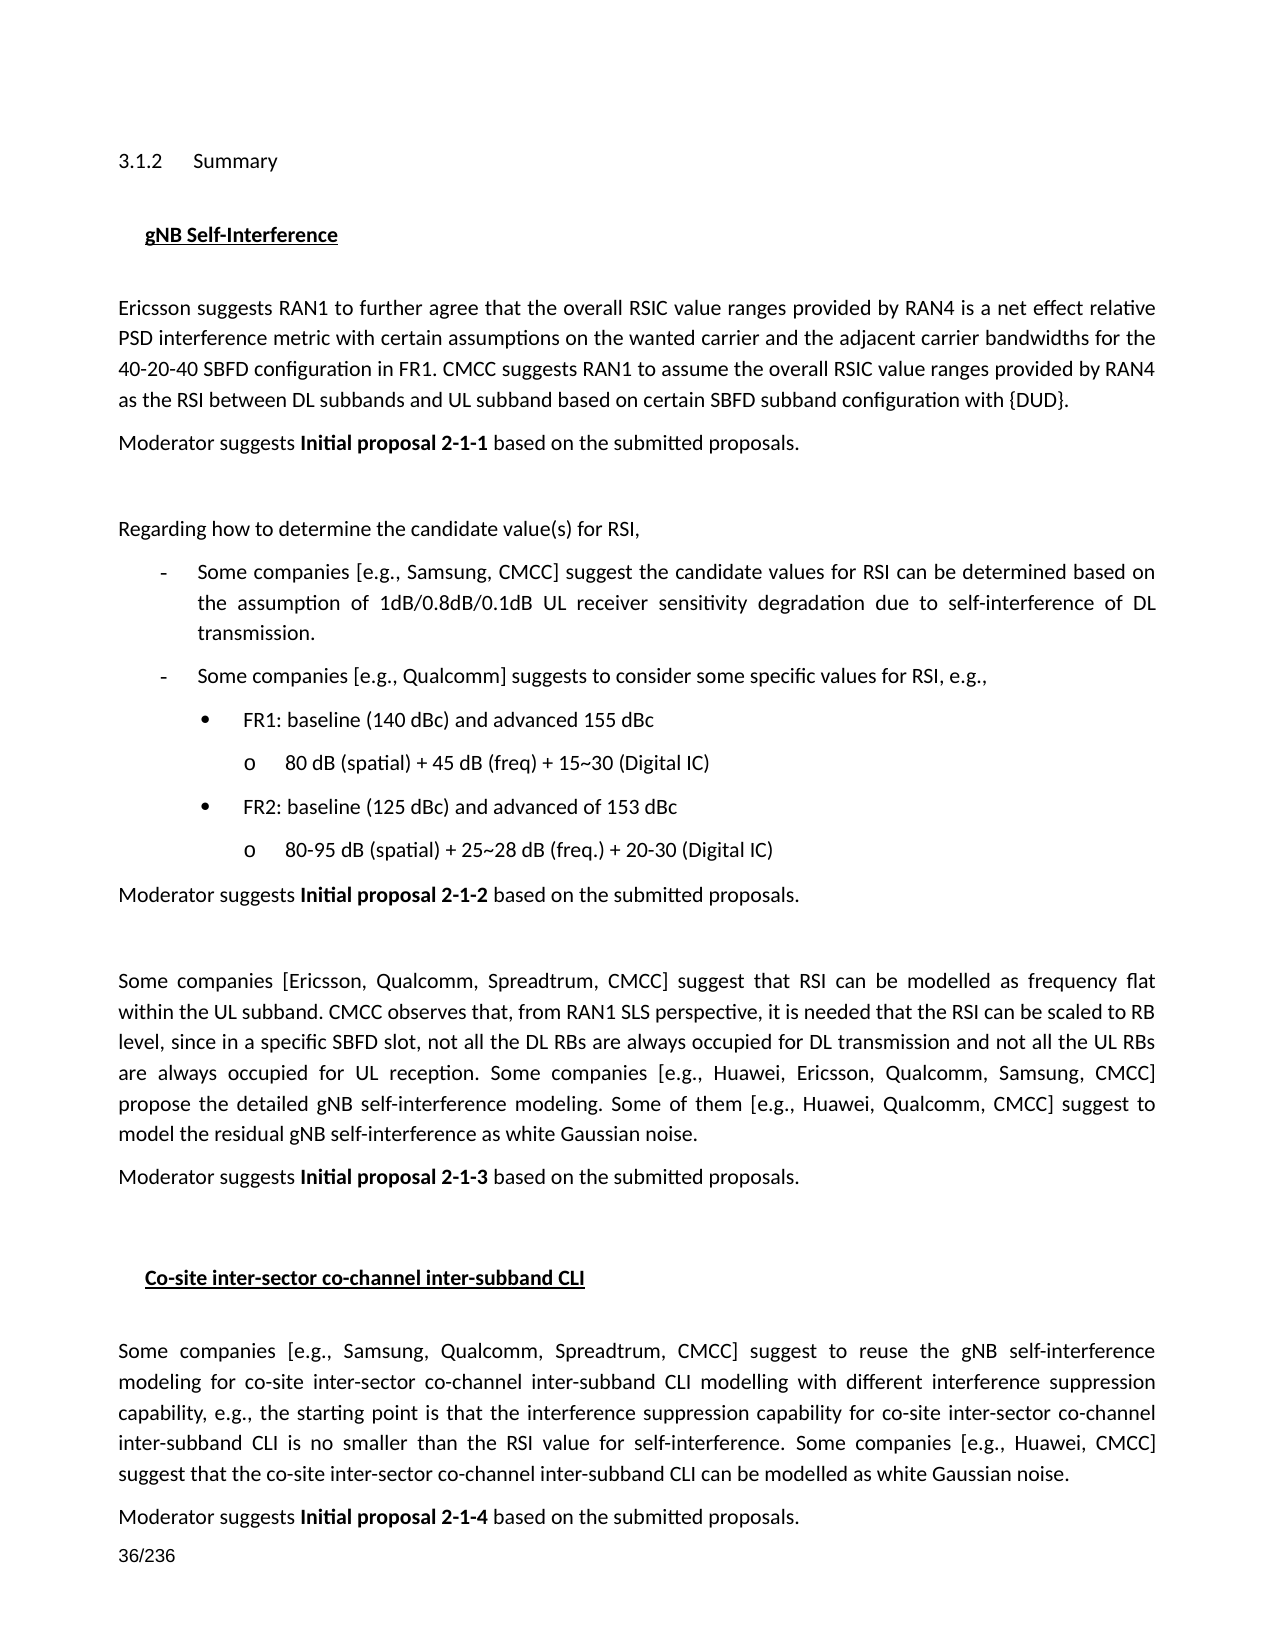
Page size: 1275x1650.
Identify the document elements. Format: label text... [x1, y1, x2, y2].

list 80 dB (spatial) + 45 dB (freq) + 15~30 (Digital IC) [243, 749, 1157, 777]
text Regarding how to determine the candidate value(s) for RSI, [118, 515, 1157, 542]
subtitle Co-site inter-sector co-channel inter-subband CLI [145, 1264, 1157, 1291]
list Some companies [e.g., Samsung, CMCC] suggest the candidate values for RSI can be determined based on the assumption of 1dB/0.8dB/0.1dB UL receiver sensitivity degradation due to self-interference of DL transmission. [160, 558, 1157, 646]
text Moderator suggests Initial proposal 2-1-1 based on the submitted proposals. [118, 429, 1157, 456]
text Moderator suggests Initial proposal 2-1-4 based on the submitted proposals. [118, 1503, 1157, 1530]
text Moderator suggests Initial proposal 2-1-3 based on the submitted proposals. [118, 1163, 1157, 1190]
text Moderator suggests Initial proposal 2-1-2 based on the submitted proposals. [118, 881, 1157, 908]
list FR2: baseline (125 dBc) and advanced of 153 dBc [201, 793, 1157, 820]
list 80-95 dB (spatial) + 25~28 dB (freq.) + 20-30 (Digital IC) [243, 837, 1157, 864]
text Ericsson suggests RAN1 to further agree that the overall RSIC value ranges provided by RAN4 is a net effect relative PSD interference metric with certain assumptions on the wanted carrier and the adjacent carrier bandwidths for the 40-20-40 SBFD configuration in FR1. CMCC suggests RAN1 to assume the overall RSIC value ranges provided by RAN4 as the RSI between DL subbands and UL subband based on certain SBFD subband configuration with {DUD}. [118, 294, 1157, 412]
list Some companies [e.g., Qualcomm] suggests to consider some specific values for RSI, e.g., [160, 663, 1157, 689]
subtitle gNB Self-Interference [145, 221, 1157, 247]
text Some companies [Ericsson, Qualcomm, Spreadtrum, CMCC] suggest that RSI can be modelled as frequency flat within the UL subband. CMCC observes that, from RAN1 SLS perspective, it is needed that the RSI can be scaled to RB level, since in a specific SBFD slot, not all the DL RBs are always occupied for DL transmission and not all the UL RBs are always occupied for UL reception. Some companies [e.g., Huawei, Ericsson, Qualcomm, Samsung, CMCC] propose the detailed gNB self-interference modeling. Some of them [e.g., Huawei, Qualcomm, CMCC] suggest to model the residual gNB self-interference as white Gaussian noise. [118, 967, 1157, 1147]
text Some companies [e.g., Samsung, Qualcomm, Spreadtrum, CMCC] suggest to reuse the gNB self-interference modeling for co-site inter-sector co-channel inter-subband CLI modelling with different interference suppression capability, e.g., the starting point is that the interference suppression capability for co-site inter-sector co-channel inter-subband CLI is no smaller than the RSI value for self-interference. Some companies [e.g., Huawei, CMCC] suggest that the co-site inter-sector co-channel inter-subband CLI can be modelled as white Gaussian noise. [118, 1337, 1157, 1487]
list FR1: baseline (140 dBc) and advanced 155 dBc [201, 706, 1157, 732]
subtitle Summary [118, 148, 1157, 174]
